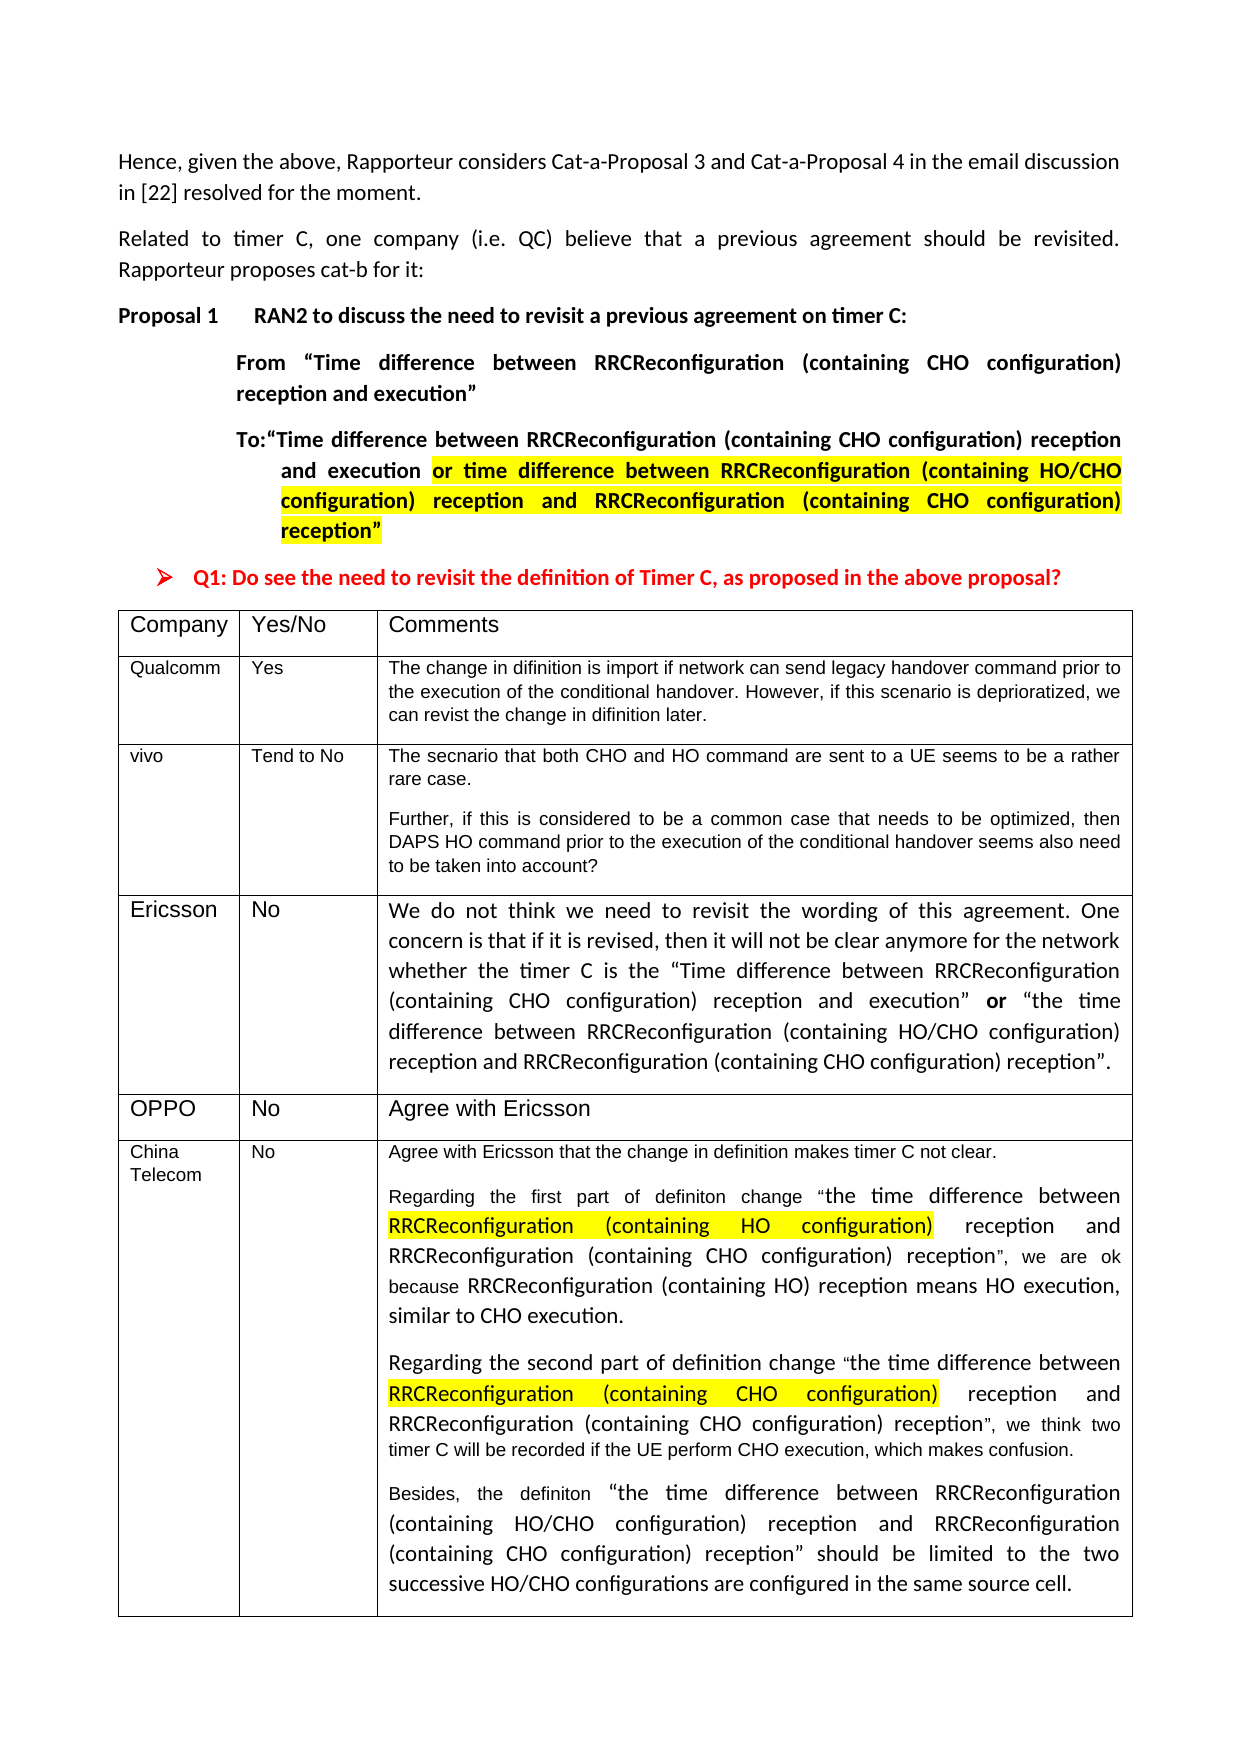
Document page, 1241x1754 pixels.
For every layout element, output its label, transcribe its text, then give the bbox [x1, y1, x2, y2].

table_cell Yes [240, 657, 377, 744]
table_cell OPPO [119, 1095, 239, 1140]
table_cell No [240, 896, 377, 1094]
text RAN2 to discuss the need to revisit a previous agreement on timer C: [118, 302, 1122, 330]
table_cell The change in difinition is import if network can send legacy handover command prior to the execution of the conditional handover. However, if this scenario is deprioratized, we can revist the change in difinition later. [378, 657, 1132, 744]
table_header Company [119, 611, 239, 656]
table_cell No [240, 1141, 377, 1616]
text Related to timer C, one company (i.e. QC) believe that a previous agreement should be revisited. Rapporteur proposes cat-b for it: [118, 224, 1122, 283]
table_cell vivo [119, 745, 239, 895]
list Q1: Do see the need to revisit the definition of Timer C, as proposed in the above proposal? [156, 563, 1122, 591]
table_cell China Telecom [119, 1141, 239, 1616]
table_header Comments [378, 611, 1132, 656]
table_cell We do not think we need to revisit the wording of this agreement. One concern is that if it is revised, then it will not be clear anymore for the network whether the timer C is the “Time difference between RRCReconfiguration (containing CHO configuration) reception and execution” or “the time difference between RRCReconfiguration (containing HO/CHO configuration) reception and RRCReconfiguration (containing CHO configuration) reception”. [378, 896, 1132, 1094]
table_cell Agree with Ericsson that the change in definition makes timer C not clear. Regarding the first part of definiton change “the time difference between RRCReconfiguration (containing HO configuration) reception and RRCReconfiguration (containing CHO configuration) reception”, we are ok because RRCReconfiguration (containing HO) reception means HO execution, similar to CHO execution. Regarding the second part of definition change “the time difference between RRCReconfiguration (containing CHO configuration) reception and RRCReconfiguration (containing CHO configuration) reception”, we think two timer C will be recorded if the UE perform CHO execution, which makes confusion. Besides, the definiton “the time difference between RRCReconfiguration (containing HO/CHO configuration) reception and RRCReconfiguration (containing CHO configuration) reception” should be limited to the two successive HO/CHO configurations are configured in the same source cell. [378, 1141, 1132, 1616]
table_cell Agree with Ericsson [378, 1095, 1132, 1140]
table_cell No [240, 1095, 377, 1140]
table_cell The secnario that both CHO and HO command are sent to a UE seems to be a rather rare case. Further, if this is considered to be a common case that needs to be optimized, then DAPS HO command prior to the execution of the conditional handover seems also need to be taken into account? [378, 745, 1132, 895]
table_cell Ericsson [119, 896, 239, 1094]
list To:“Time difference between RRCReconfiguration (containing CHO configuration) reception and execution or time difference between RRCReconfiguration (containing HO/CHO configuration) reception and RRCReconfiguration (containing CHO configuration) reception” [236, 426, 1122, 544]
table_header Yes/No [240, 611, 377, 656]
table_cell Qualcomm [119, 657, 239, 744]
list From “Time difference between RRCReconfiguration (containing CHO configuration) reception and execution” [236, 348, 1122, 407]
text Hence, given the above, Rapporteur considers Cat-a-Proposal 3 and Cat-a-Proposal 4 in the email discussion in [22] resolved for the moment. [118, 147, 1122, 206]
table_cell Tend to No [240, 745, 377, 895]
